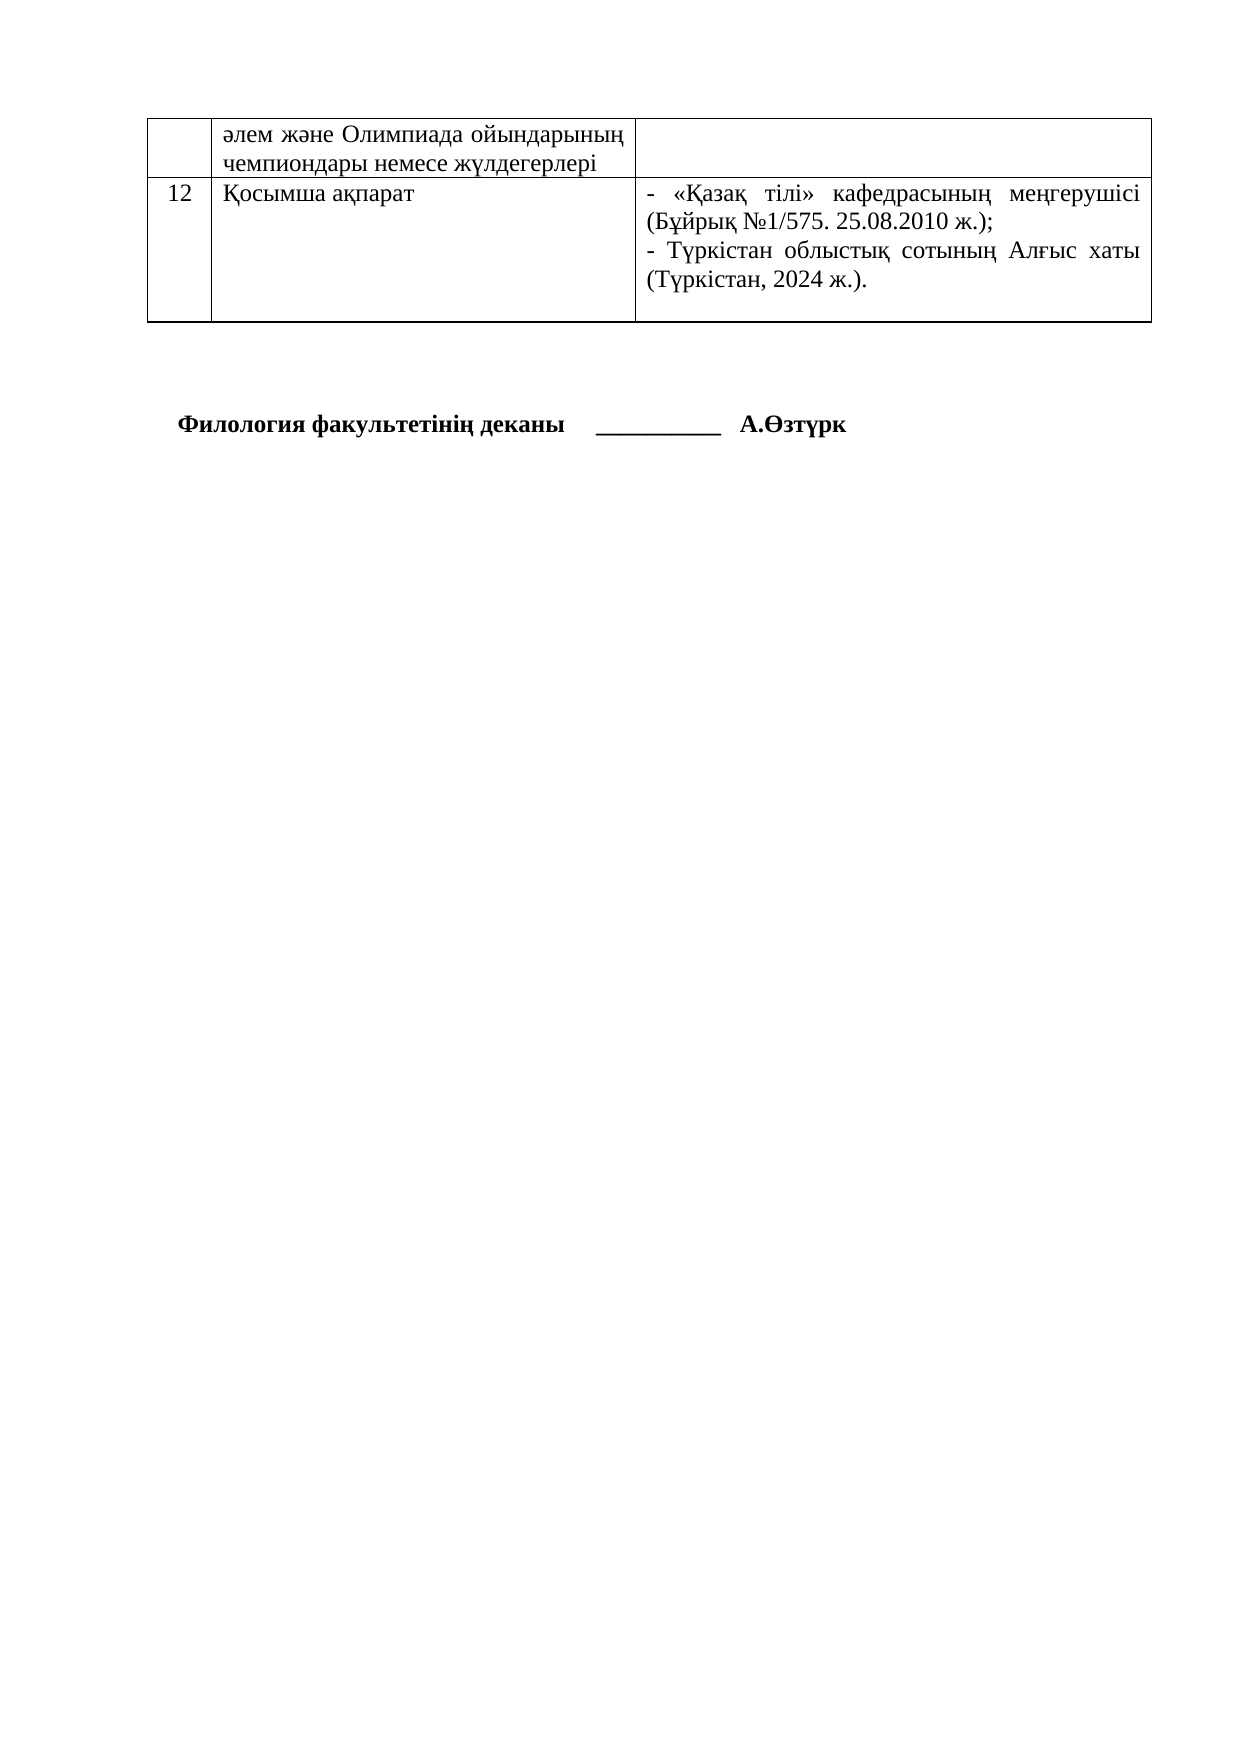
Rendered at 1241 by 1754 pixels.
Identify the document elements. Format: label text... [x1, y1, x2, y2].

text Филология факультетінің деканы __________ А.Өзтүрк [177, 409, 1152, 437]
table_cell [212, 119, 635, 177]
table_cell 11 [148, 119, 211, 177]
table_cell - [636, 119, 1151, 177]
table_cell - «Қазақ тілі» кафедрасының меңгерушісі (Бұйрық №1/575. 25.08.2010 ж.); - Түркістан облыстық сотының Алғыс хаты (Түркістан, 2024 ж.). [636, 178, 1151, 321]
table_cell 12 [148, 178, 211, 321]
table_cell Қосымша ақпарат [212, 178, 635, 321]
